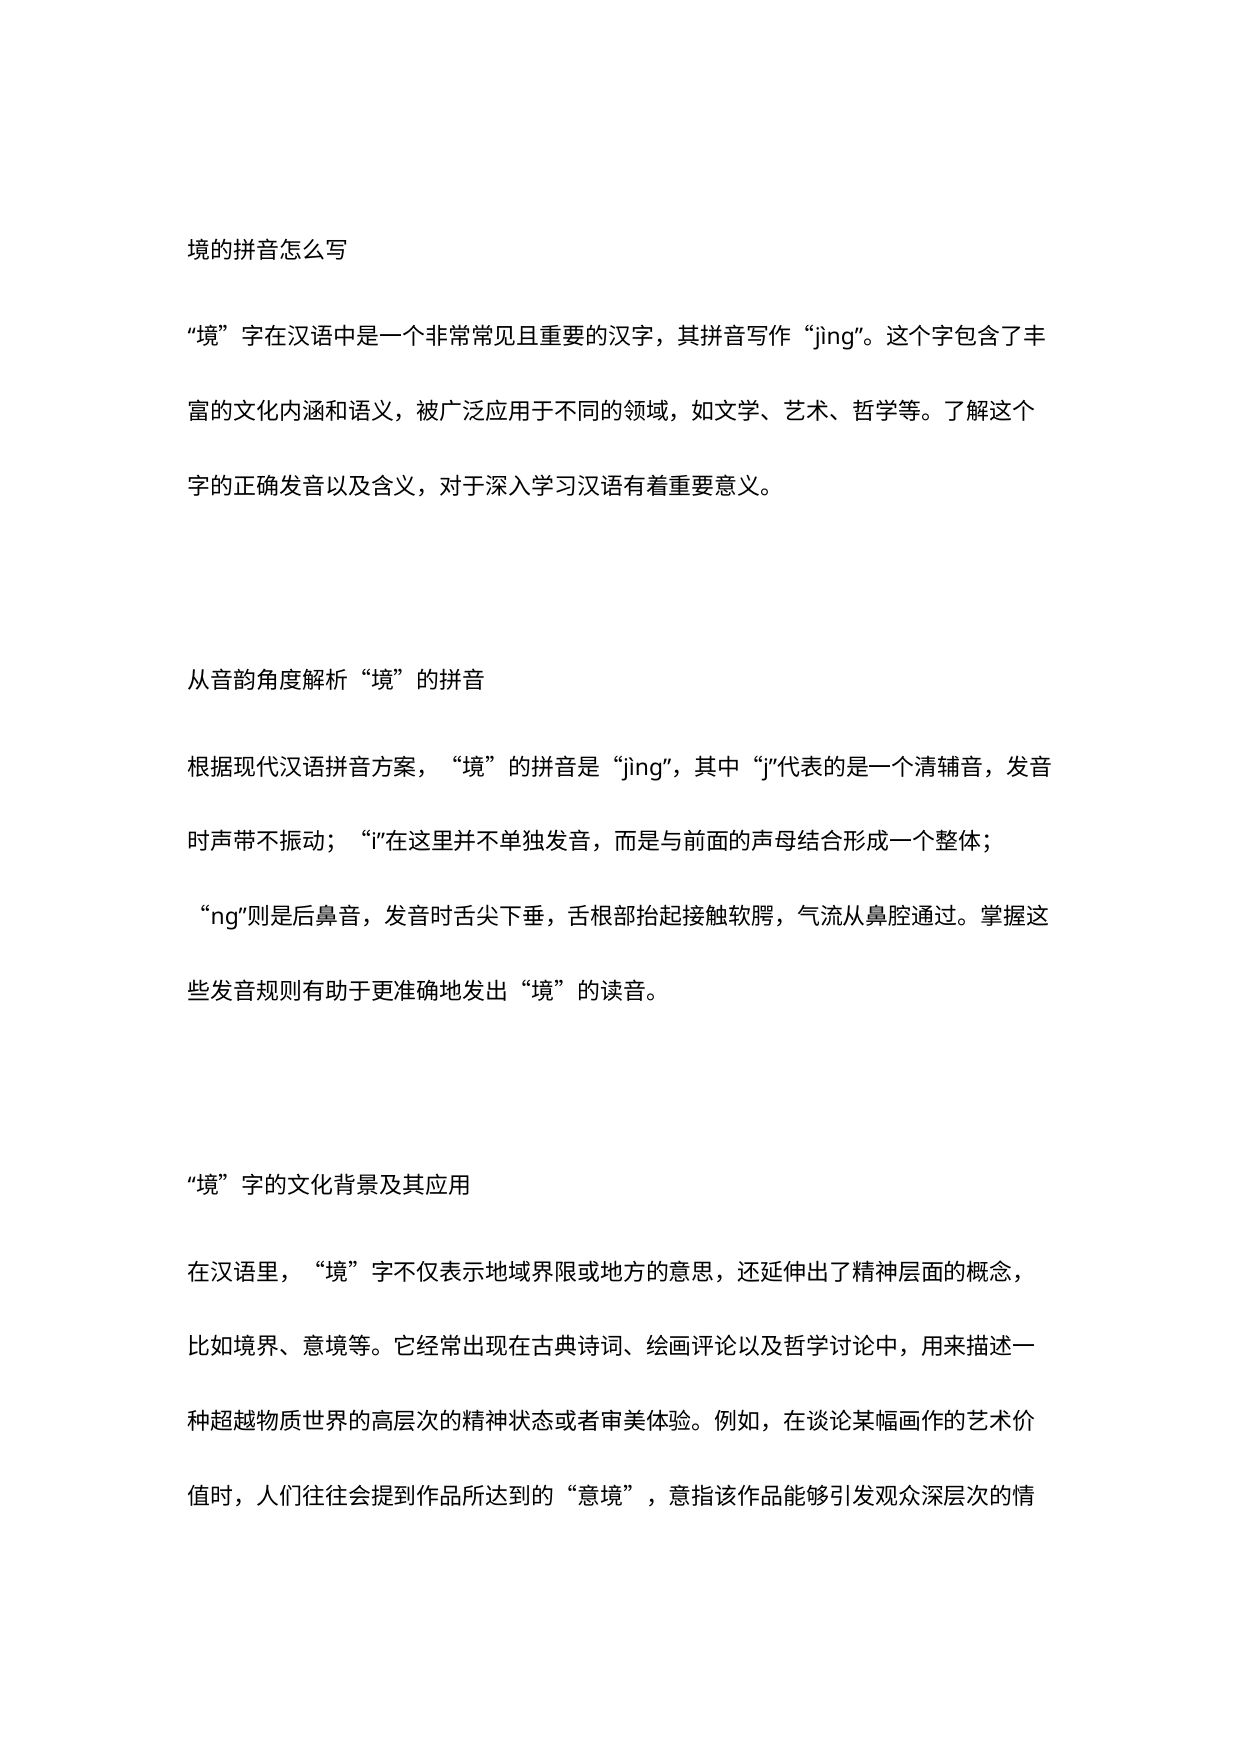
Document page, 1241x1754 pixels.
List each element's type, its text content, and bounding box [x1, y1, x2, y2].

text “境”字在汉语中是一个非常常见且重要的汉字，其拼音写作“jìng”。这个字包含了丰富的文化内涵和语义，被广泛应用于不同的领域，如文学、艺术、哲学等。了解这个字的正确发音以及含义，对于深入学习汉语有着重要意义。 [187, 302, 1053, 517]
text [187, 1238, 1053, 1527]
text “境”字的文化背景及其应用 [187, 1151, 1053, 1216]
text 从音韵角度解析“境”的拼音 [187, 646, 1053, 711]
text 根据现代汉语拼音方案，“境”的拼音是“jìng”，其中“j”代表的是一个清辅音，发音时声带不振动；“i”在这里并不单独发音，而是与前面的声母结合形成一个整体；“ng”则是后鼻音，发音时舌尖下垂，舌根部抬起接触软腭，气流从鼻腔通过。掌握这些发音规则有助于更准确地发出“境”的读音。 [187, 733, 1053, 1022]
text 境的拼音怎么写 [187, 216, 1053, 281]
